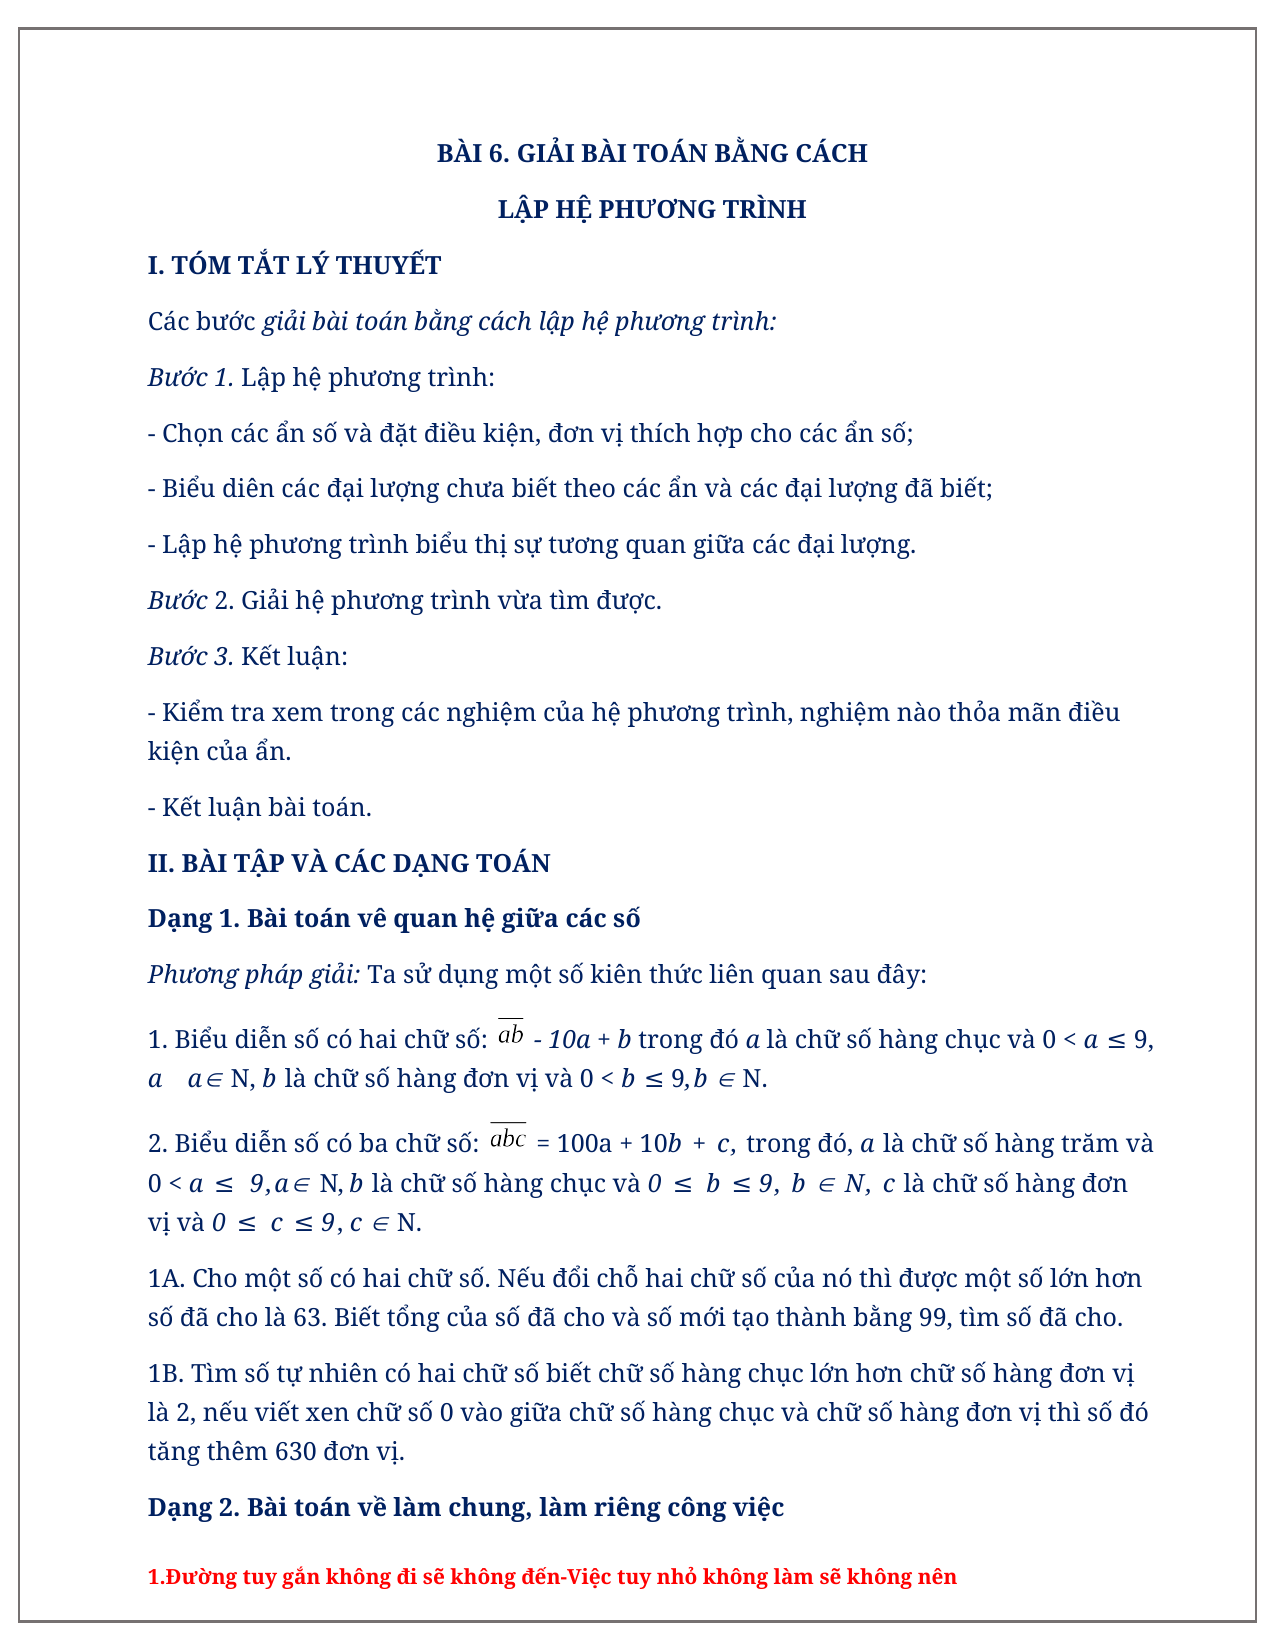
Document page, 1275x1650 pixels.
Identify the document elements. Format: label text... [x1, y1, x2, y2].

text BÀI 6. GIẢI BÀI TOÁN BẰNG CÁCH [148, 136, 1157, 170]
text 2. Biểu diễn số có ba chữ số: = 100a + 10b + c, trong đó, a là chữ số hàng trăm và 0 < a ≤ 9,a N, b là chữ số hàng chục và 0 ≤ b ≤ 9, b N, c là chữ số hàng đơn vị và 0 ≤ c ≤ 9, c N. [148, 1117, 1157, 1238]
text 1A. Cho một số có hai chữ số. Nếu đổi chỗ hai chữ số của nó thì được một số lớn hơn số đã cho là 63. Biết tổng của số đã cho và số mới tạo thành bằng 99, tìm số đã cho. [148, 1260, 1157, 1333]
text 1. Biểu diễn số có hai chữ số: - 10a + b trong đó a là chữ số hàng chục và 0 < a ≤ 9, a a N, b là chữ số hàng đơn vị và 0 < b ≤ 9,b N. [148, 1013, 1157, 1095]
text Dạng 1. Bài toán vê quan hệ giữa các số [148, 901, 1157, 935]
text Dạng 2. Bài toán về làm chung, làm riêng công việc [148, 1489, 1157, 1523]
text - Lập hệ phương trình biểu thị sự tương quan giữa các đại lượng. [148, 527, 1157, 561]
text - Chọn các ẩn số và đặt điều kiện, đơn vị thích hợp cho các ẩn số; [148, 415, 1157, 449]
text Bước 3. Kết luận: [148, 638, 1157, 673]
text Các bước giải bài toán bằng cách lập hệ phương trình: [148, 303, 1157, 338]
text 1B. Tìm số tự nhiên có hai chữ số biết chữ số hàng chục lớn hơn chữ số hàng đơn vị là 2, nếu viết xen chữ số 0 vào giữa chữ số hàng chục và chữ số hàng đơn vị thì số đó tăng thêm 630 đơn vị. [148, 1355, 1157, 1468]
text Bước 2. Giải hệ phương trình vừa tìm được. [148, 583, 1157, 617]
text II. BÀI TẬP VÀ CÁC DẠNG TOÁN [148, 845, 1157, 879]
text - Biểu diên các đại lượng chưa biết theo các ẩn và các đại lượng đã biết; [148, 471, 1157, 505]
text LẬP HỆ PHƯƠNG TRÌNH [148, 192, 1157, 226]
text Bước 1. Lập hệ phương trình: [148, 359, 1157, 393]
text I. TÓM TẮT LÝ THUYẾT [148, 248, 1157, 282]
text - Kiểm tra xem trong các nghiệm của hệ phương trình, nghiệm nào thỏa mãn điều kiện của ẩn. [148, 694, 1157, 768]
text Phương pháp giải: Ta sử dụng một số kiên thức liên quan sau đây: [148, 957, 1157, 991]
text - Kết luận bài toán. [148, 789, 1157, 823]
